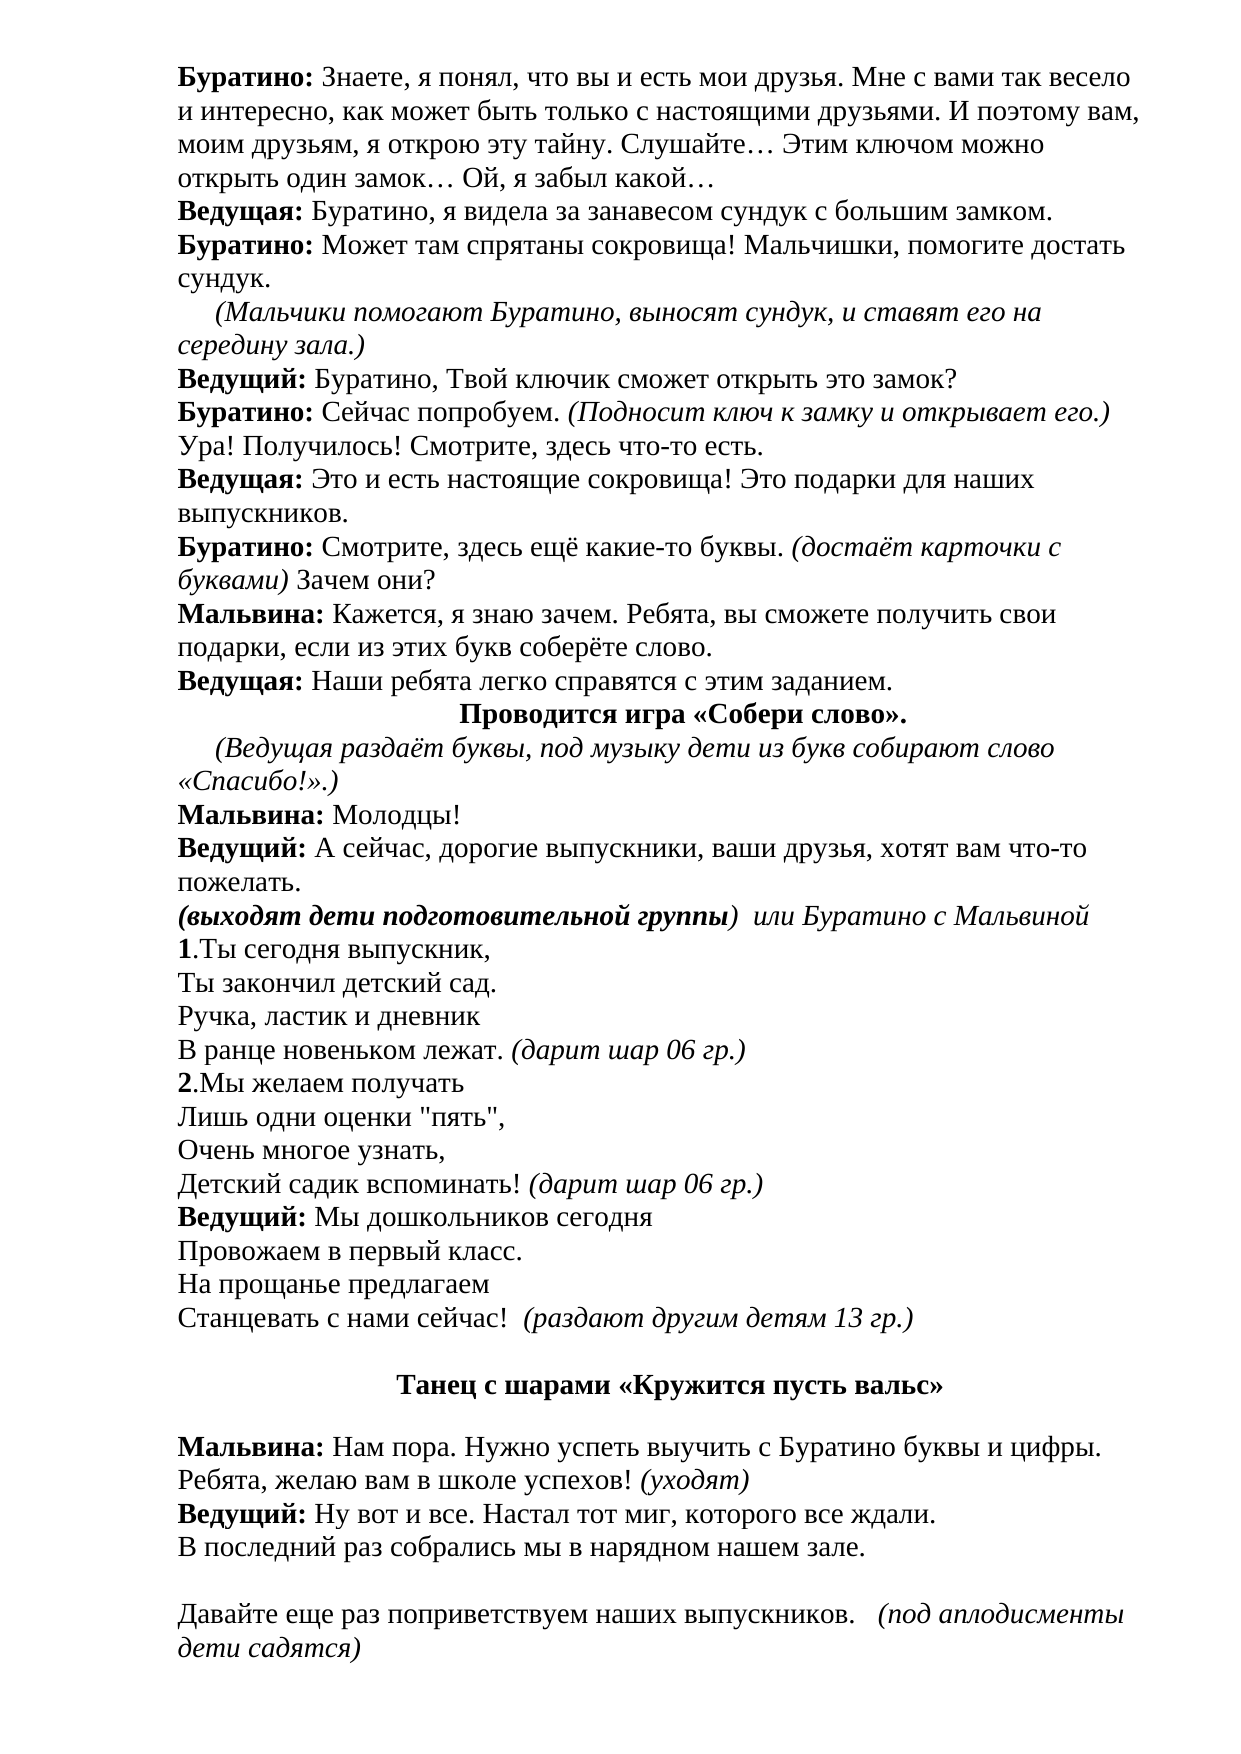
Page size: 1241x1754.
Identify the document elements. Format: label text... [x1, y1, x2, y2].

text Ведущая: Наши ребята легко справятся с этим заданием. [177, 663, 1152, 696]
text Буратино: Сейчас попробуем. (Подносит ключ к замку и открывает его.) Ура! Получилось! Смотрите, здесь что-то есть. [177, 394, 1152, 462]
text Мальвина: Молодцы! [177, 797, 1152, 831]
text Буратино: Может там спрятаны сокровища! Мальчишки, помогите достать сундук. [177, 227, 1152, 294]
text Буратино: Знаете, я понял, что вы и есть мои друзья. Мне с вами так весело и интересно, как может быть только с настоящими друзьями. И поэтому вам, моим друзьям, я открою эту тайну. Слушайте… Этим ключом можно открыть один замок… Ой, я забыл какой… [177, 59, 1152, 193]
text Ведущий: Буратино, Твой ключик сможет открыть это замок? [177, 361, 1152, 394]
text Проводится игра «Собери слово». [177, 696, 1152, 730]
text Ведущий: А сейчас, дорогие выпускники, ваши друзья, хотят вам что-то пожелать. (выходят дети подготовительной группы) или Буратино с Мальвиной 1.Ты сегодня выпускник, Ты закончил детский сад. Ручка, ластик и дневник В ранце новеньком лежат. (дарит шар 06 гр.) 2.Мы желаем получать Лишь одни оценки "пять", Очень многое узнать, Детский садик вспоминать! (дарит шар 06 гр.) Ведущий: Мы дошкольников сегодня Провожаем в первый класс. На прощанье предлагаем Станцевать с нами сейчас! (раздают другим детям 13 гр.) Танец с шарами «Кружится пусть вальс» [177, 831, 1152, 1429]
text Мальвина: Нам пора. Нужно успеть выучить с Буратино буквы и цифры. Ребята, желаю вам в школе успехов! (уходят) [177, 1429, 1152, 1496]
text (Ведущая раздаёт буквы, под музыку дети из букв собирают слово «Спасибо!».) [177, 730, 1152, 797]
text Ведущий: Ну вот и все. Настал тот миг, которого все ждали. В последний раз собрались мы в нарядном нашем зале. Давайте еще раз поприветствуем наших выпускников. (под аплодисменты дети садятся) [177, 1496, 1152, 1663]
text Ведущая: Буратино, я видела за занавесом сундук с большим замком. [177, 193, 1152, 227]
text (Мальчики помогают Буратино, выносят сундук, и ставят его на середину зала.) [177, 294, 1152, 361]
text Мальвина: Кажется, я знаю зачем. Ребята, вы сможете получить свои подарки, если из этих букв соберёте слово. [177, 596, 1152, 663]
text Ведущая: Это и есть настоящие сокровища! Это подарки для наших выпускников. [177, 462, 1152, 529]
text Буратино: Смотрите, здесь ещё какие-то буквы. (достаёт карточки с буквами) Зачем они? [177, 529, 1152, 596]
